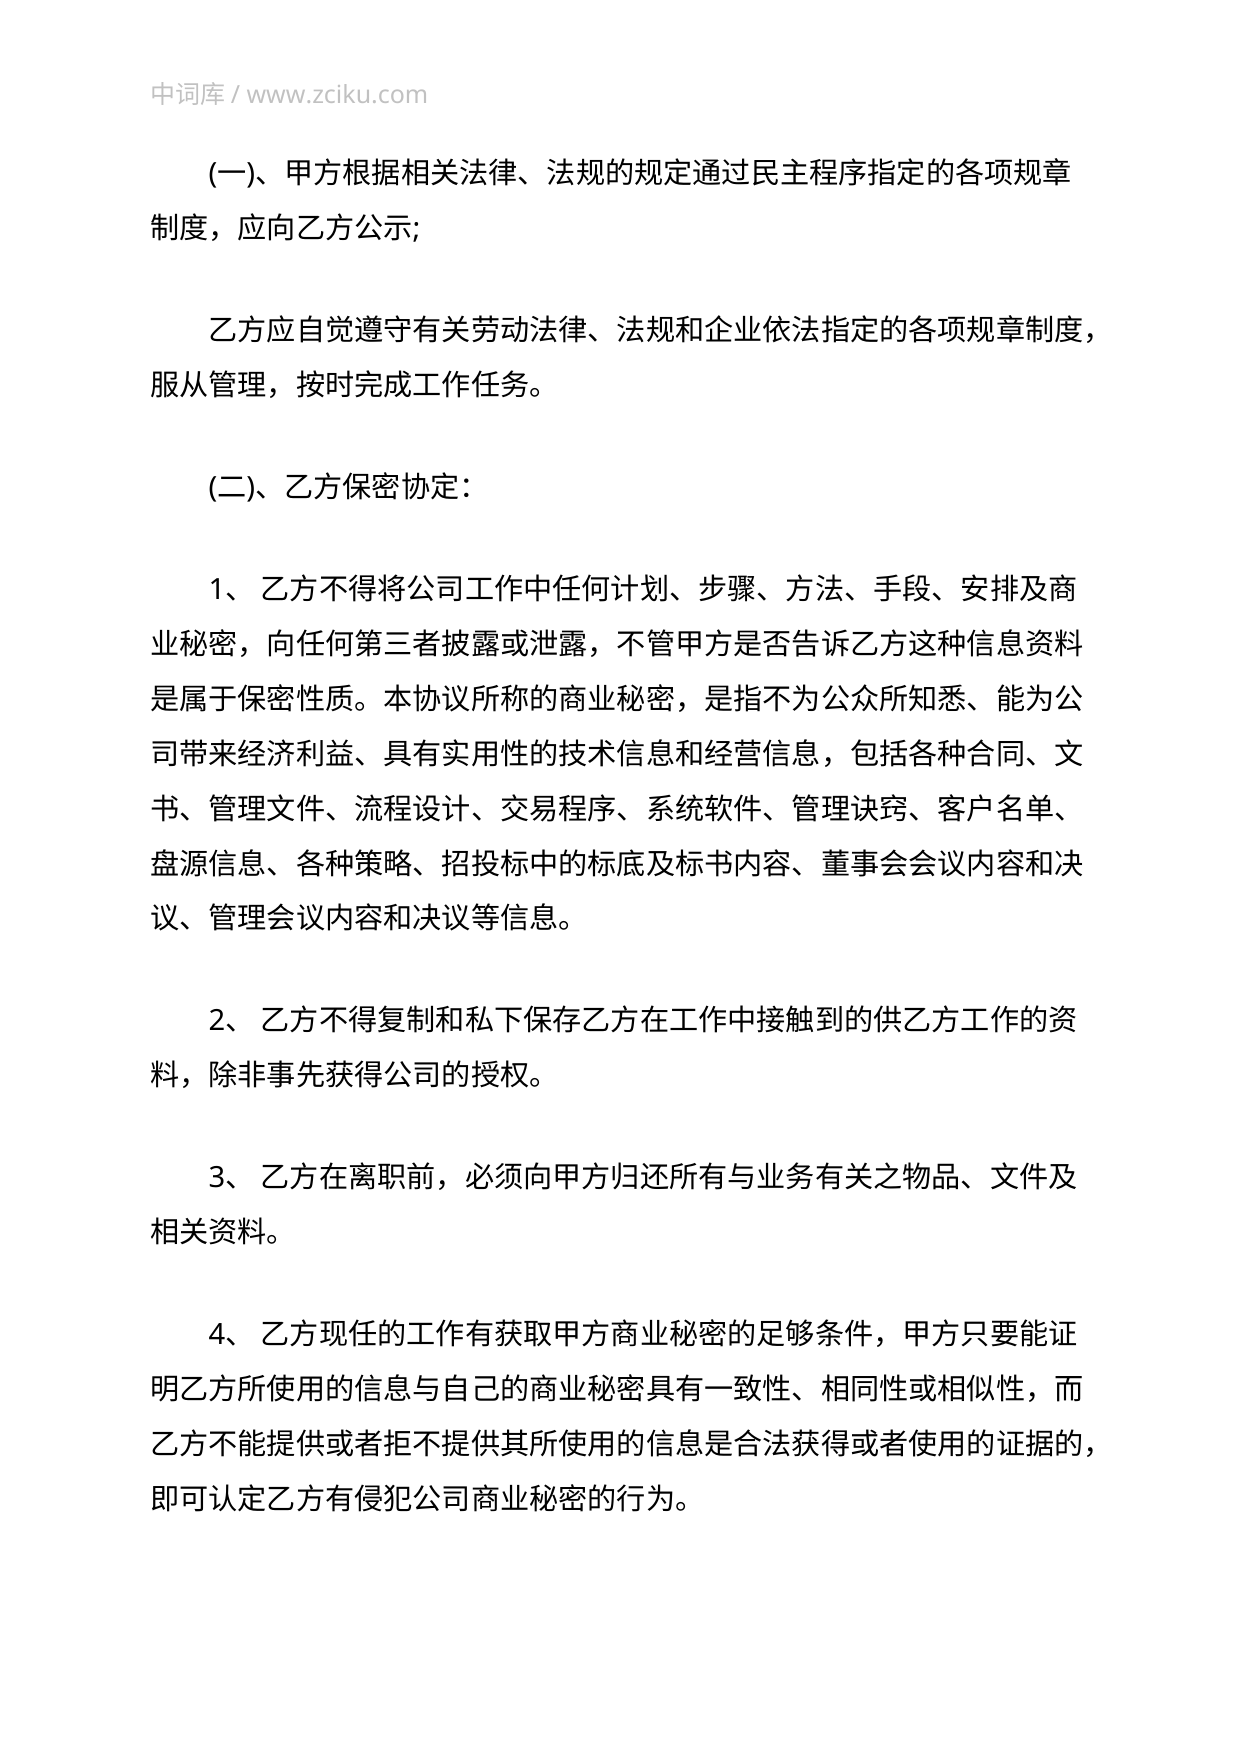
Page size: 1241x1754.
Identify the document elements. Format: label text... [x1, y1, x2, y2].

text 1、 乙方不得将公司工作中任何计划、步骤、方法、手段、安排及商业秘密，向任何第三者披露或泄露，不管甲方是否告诉乙方这种信息资料是属于保密性质。本协议所称的商业秘密，是指不为公众所知悉、能为公司带来经济利益、具有实用性的技术信息和经营信息，包括各种合同、文书、管理文件、流程设计、交易程序、系统软件、管理诀窍、客户名单、盘源信息、各种策略、招投标中的标底及标书内容、董事会会议内容和决议、管理会议内容和决议等信息。 [150, 566, 1090, 937]
text 3、 乙方在离职前，必须向甲方归还所有与业务有关之物品、文件及相关资料。 [150, 1154, 1090, 1251]
text 乙方应自觉遵守有关劳动法律、法规和企业依法指定的各项规章制度，服从管理，按时完成工作任务。 [150, 307, 1090, 404]
text (二)、乙方保密协定： [150, 464, 1090, 506]
text (一)、甲方根据相关法律、法规的规定通过民主程序指定的各项规章制度，应向乙方公示; [150, 150, 1090, 247]
text 2、 乙方不得复制和私下保存乙方在工作中接触到的供乙方工作的资料，除非事先获得公司的授权。 [150, 997, 1090, 1094]
text 4、 乙方现任的工作有获取甲方商业秘密的足够条件，甲方只要能证明乙方所使用的信息与自己的商业秘密具有一致性、相同性或相似性，而乙方不能提供或者拒不提供其所使用的信息是合法获得或者使用的证据的，即可认定乙方有侵犯公司商业秘密的行为。 [150, 1310, 1090, 1517]
